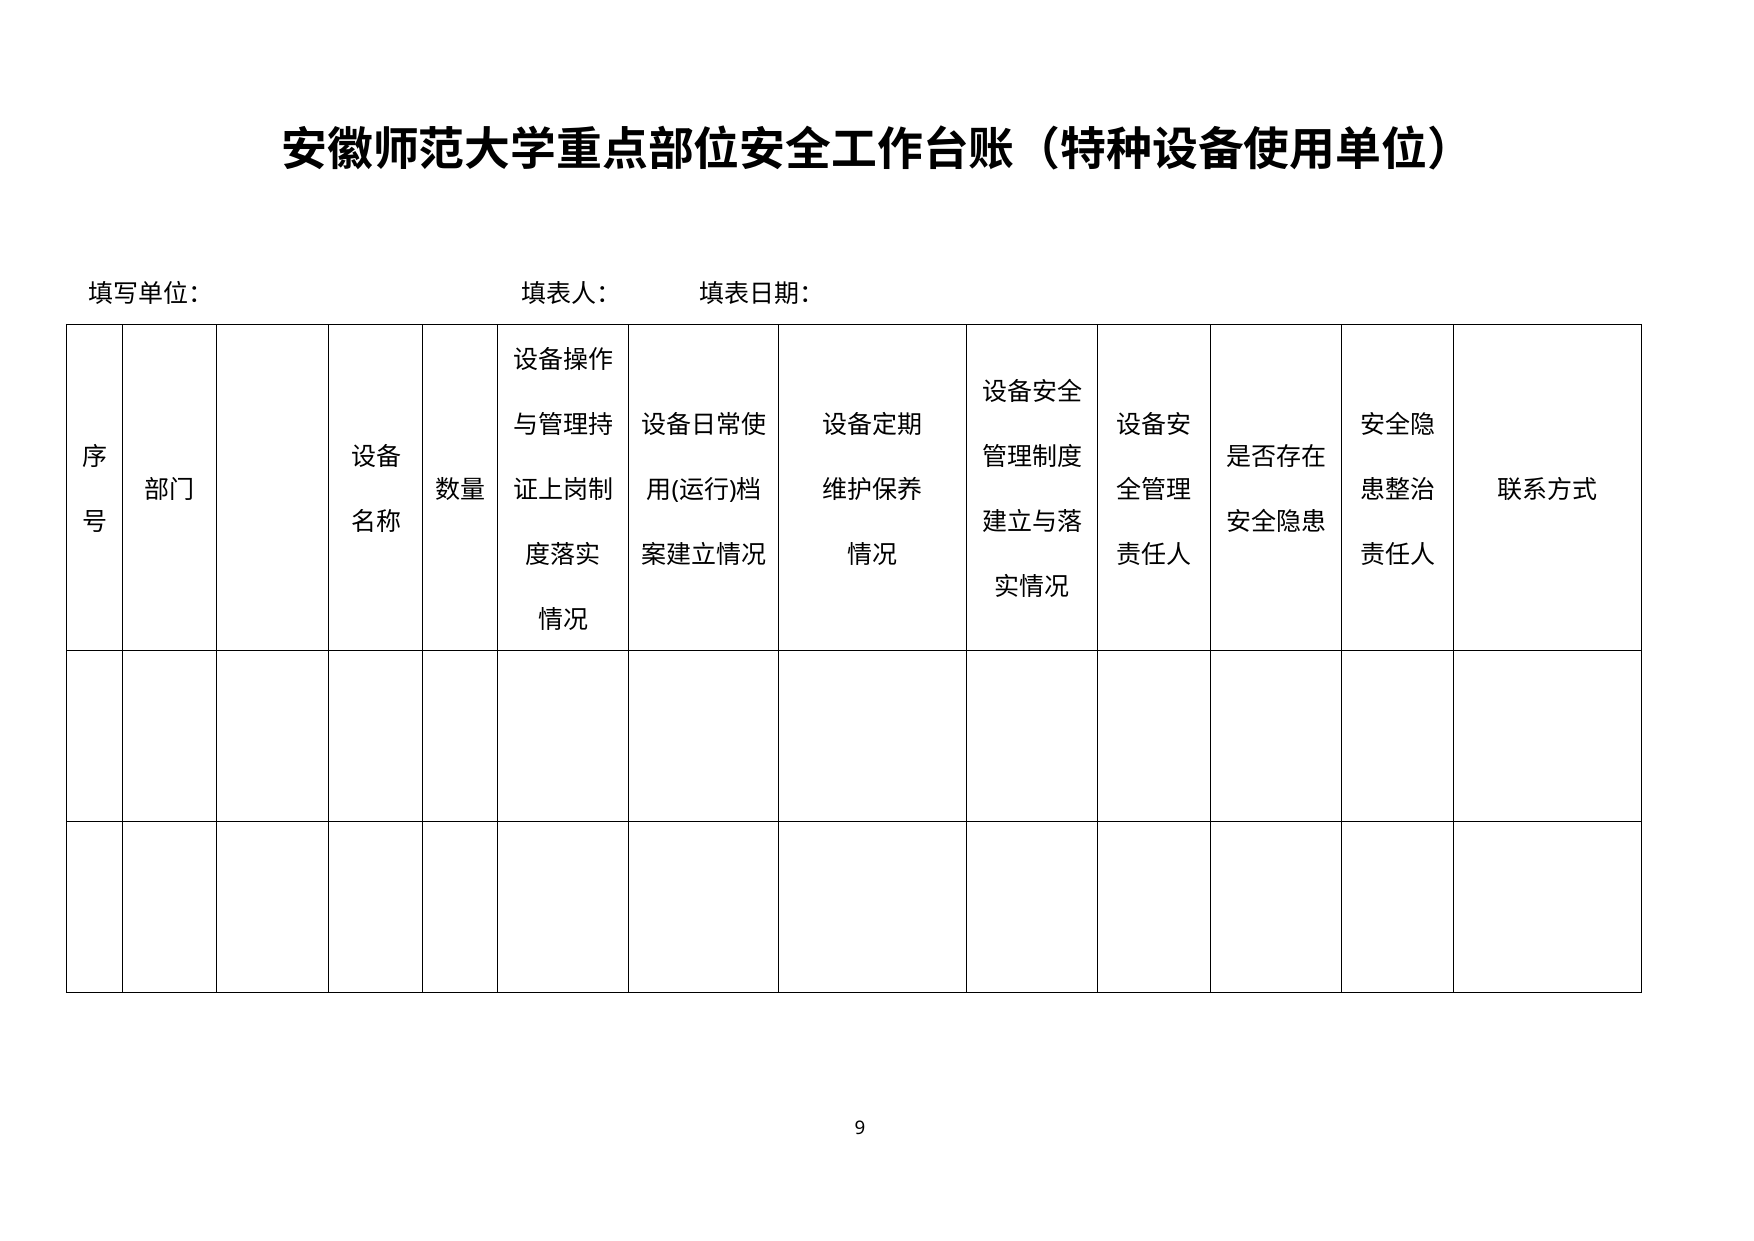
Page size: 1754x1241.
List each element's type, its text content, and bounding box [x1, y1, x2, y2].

table_cell [1098, 651, 1210, 821]
table_header 设备安全管理制度建立与落实情况 [967, 325, 1097, 650]
table_header 校区 [217, 325, 328, 650]
table_cell [1342, 822, 1453, 992]
table_cell [1211, 822, 1341, 992]
text 安徽师范大学重点部位安全工作台账（特种设备使用单位） [89, 96, 1665, 194]
table_cell [123, 651, 216, 821]
table_header 设备定期 维护保养 情况 [779, 325, 966, 650]
table_cell [779, 651, 966, 821]
table_cell [123, 822, 216, 992]
table_header 设备安全管理责任人 [1098, 325, 1210, 650]
table_cell [967, 822, 1097, 992]
table_cell [1342, 651, 1453, 821]
table_header 联系方式 [1454, 325, 1641, 650]
table_cell [1211, 651, 1341, 821]
table_cell [217, 651, 328, 821]
table_header 设备名称 [329, 325, 422, 650]
table_cell [1454, 651, 1641, 821]
table_cell [329, 822, 422, 992]
table_header 是否存在安全隐患 [1211, 325, 1341, 650]
table_cell [629, 822, 778, 992]
table_cell [779, 822, 966, 992]
table_cell [498, 651, 628, 821]
table_cell [423, 822, 497, 992]
table_cell [67, 651, 122, 821]
table_cell [423, 651, 497, 821]
table_cell [329, 651, 422, 821]
table_header 部门 [123, 325, 216, 650]
table_cell [967, 651, 1097, 821]
table_cell [1454, 822, 1641, 992]
table_header 安全隐患整治责任人 [1342, 325, 1453, 650]
table_cell [1098, 822, 1210, 992]
table_cell [217, 822, 328, 992]
table_header 设备操作与管理持证上岗制度落实 情况 [498, 325, 628, 650]
text 填写单位： 填表人： 填表日期： [89, 259, 1665, 324]
table_header 数量 [423, 325, 497, 650]
table_header 设备日常使用(运行)档案建立情况 [629, 325, 778, 650]
table_cell [498, 822, 628, 992]
table_cell [67, 822, 122, 992]
table_cell [629, 651, 778, 821]
table_header 序号 [67, 325, 122, 650]
